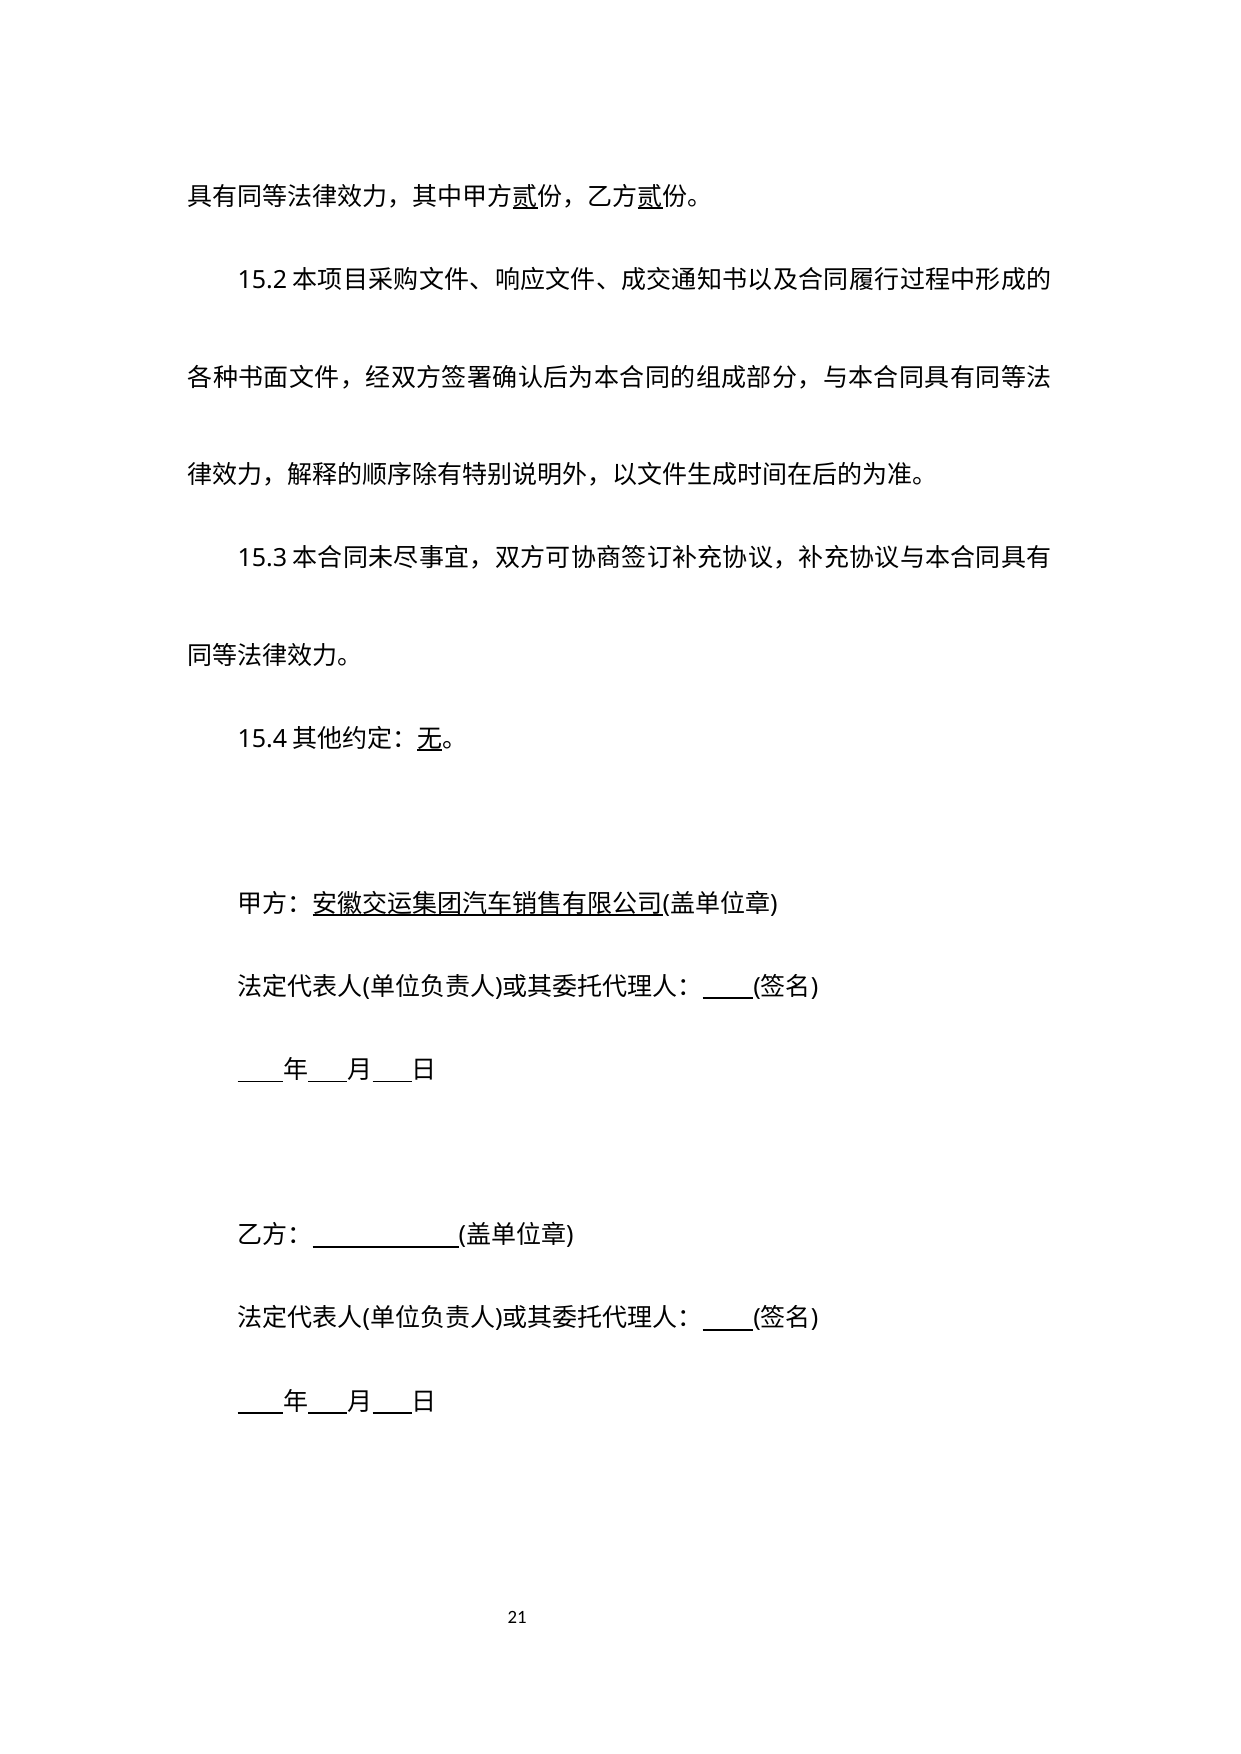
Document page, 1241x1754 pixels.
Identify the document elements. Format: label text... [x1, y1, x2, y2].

text 15.2本项目采购文件、响应文件、成交通知书以及合同履行过程中形成的各种书面文件，经双方签署确认后为本合同的组成部分，与本合同具有同等法律效力，解释的顺序除有特别说明外，以文件生成时间在后的为准。 [187, 245, 1053, 505]
text 甲方：安徽交运集团汽车销售有限公司(盖单位章) [187, 869, 1053, 934]
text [187, 162, 1053, 227]
text 法定代表人(单位负责人)或其委托代理人： (签名) [187, 952, 1053, 1017]
text 15.3本合同未尽事宜，双方可协商签订补充协议，补充协议与本合同具有同等法律效力。 [187, 523, 1053, 686]
text 乙方： (盖单位章) [187, 1200, 1053, 1265]
text 年 月 日 [187, 1367, 1053, 1432]
text 15.4其他约定：无。 [187, 704, 1053, 769]
text 年 月 日 [187, 1035, 1053, 1100]
text 法定代表人(单位负责人)或其委托代理人： (签名) [187, 1283, 1053, 1348]
